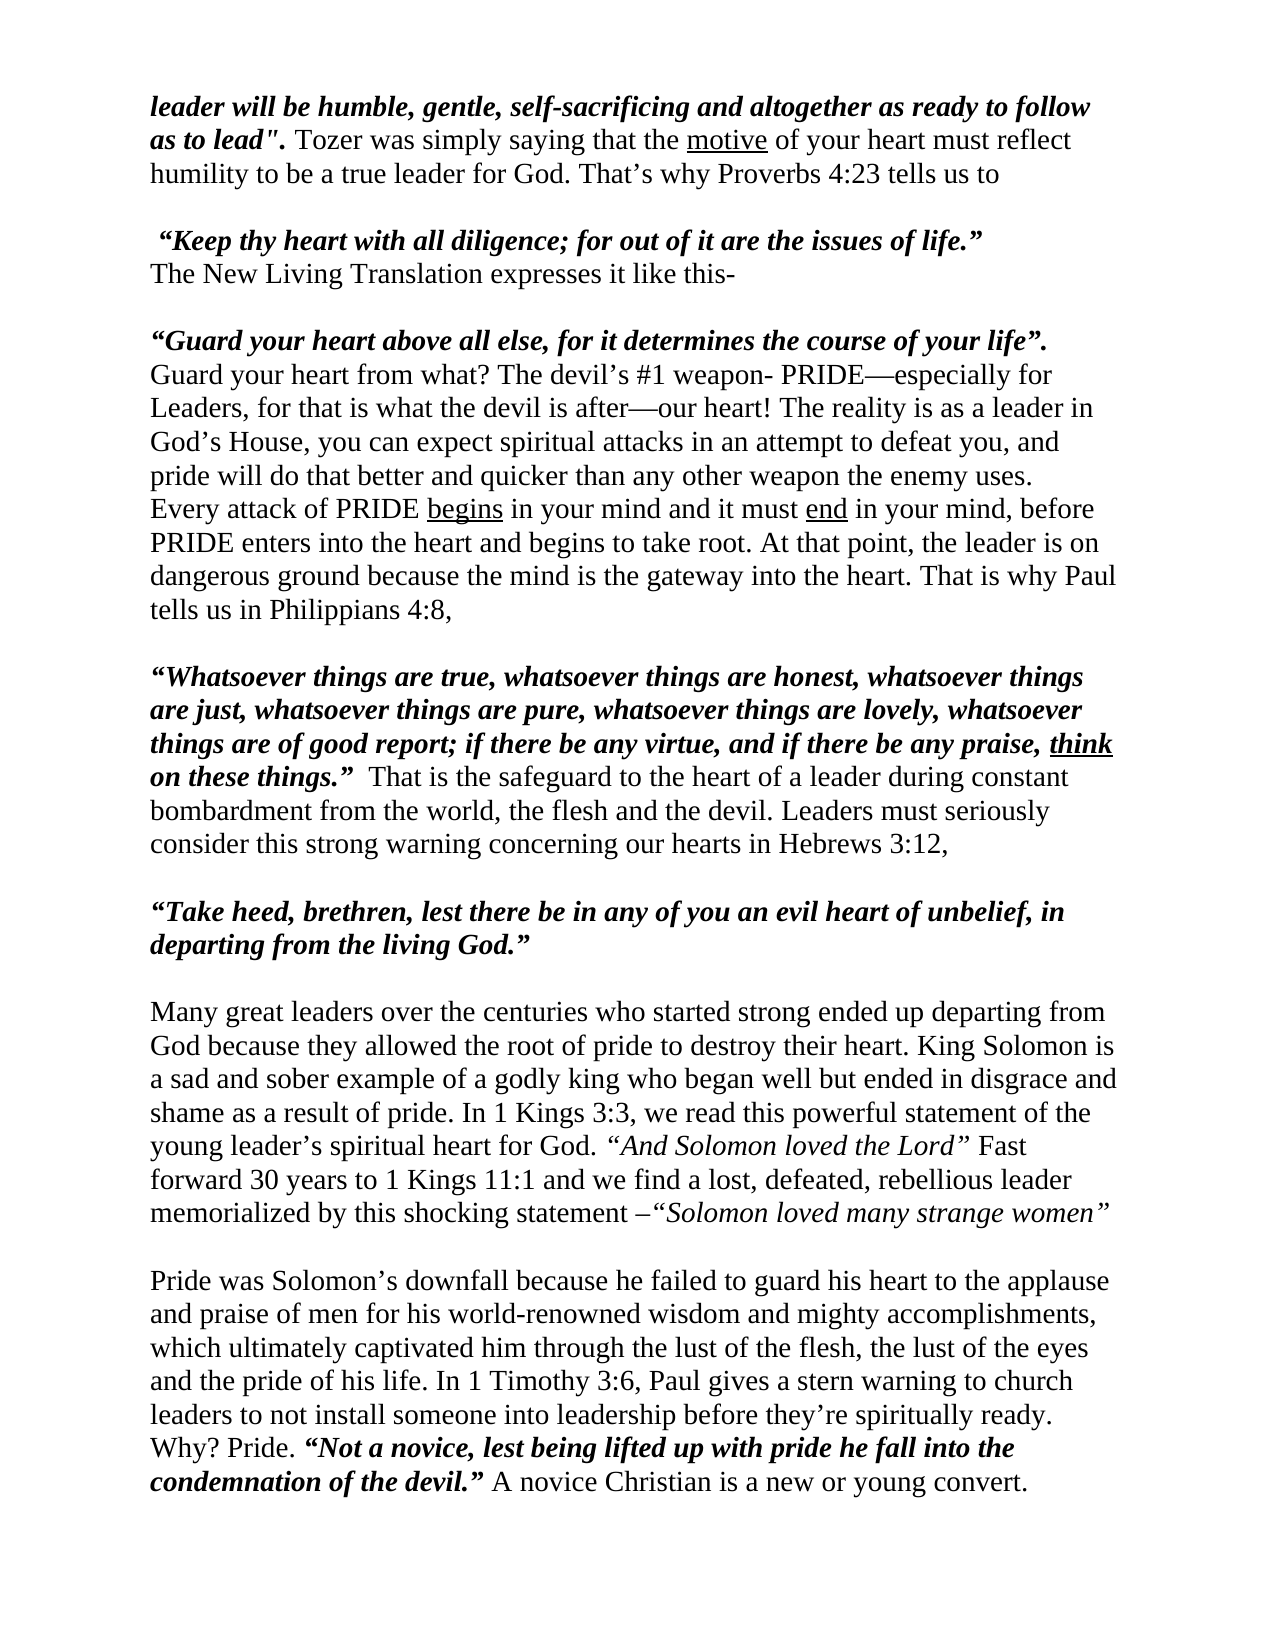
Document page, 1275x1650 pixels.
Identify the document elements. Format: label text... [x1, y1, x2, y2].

text Every attack of PRIDE begins in your mind and it must end in your mind, before PRIDE enters into the heart and begins to take root. At that point, the leader is on dangerous ground because the mind is the gateway into the heart. That is why Paul tells us in Philippians 4:8, [150, 491, 1125, 625]
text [150, 89, 1125, 189]
text Leaders, for that is what the devil is after—our heart! The reality is as a leader in God’s House, you can expect spiritual attacks in an attempt to defeat you, and pride will do that better and quicker than any other weapon the enemy uses. [150, 391, 1125, 491]
text “Guard your heart above all else, for it determines the course of your life”. [150, 323, 1125, 357]
text Many great leaders over the centuries who started strong ended up departing from God because they allowed the root of pride to destroy their heart. King Solomon is a sad and sober example of a godly king who began well but ended in disgrace and shame as a result of pride. In 1 Kings 3:3, we read this powerful statement of the young leader’s spiritual heart for God. “And Solomon loved the Lord” Fast forward 30 years to 1 Kings 11:1 and we find a lost, defeated, rebellious leader memorialized by this shocking statement –“Solomon loved many strange women” [150, 994, 1125, 1229]
text The New Living Translation expresses it like this- [150, 256, 1125, 290]
text Pride was Solomon’s downfall because he failed to guard his heart to the applause and praise of men for his world-renowned wisdom and mighty accomplishments, which ultimately captivated him through the lust of the flesh, the lust of the eyes and the pride of his life. In 1 Timothy 3:6, Paul gives a stern warning to church leaders to not install someone into leadership before they’re spiritually ready. Why? Pride. “Not a novice, lest being lifted up with pride he fall into the condemnation of the devil.” A novice Christian is a new or young convert. [150, 1263, 1125, 1497]
text Guard your heart from what? The devil’s #1 weapon- PRIDE—especially for [150, 357, 1125, 391]
text “Whatsoever things are true, whatsoever things are honest, whatsoever things are just, whatsoever things are pure, whatsoever things are lovely, whatsoever things are of good report; if there be any virtue, and if there be any praise, think on these things.” That is the safeguard to the heart of a leader during constant bombardment from the world, the flesh and the devil. Leaders must seriously consider this strong warning concerning our hearts in Hebrews 3:12, [150, 659, 1125, 860]
text “Keep thy heart with all diligence; for out of it are the issues of life.” [150, 223, 1125, 256]
text “Take heed, brethren, lest there be in any of you an evil heart of unbelief, in departing from the living God.” [150, 894, 1125, 961]
